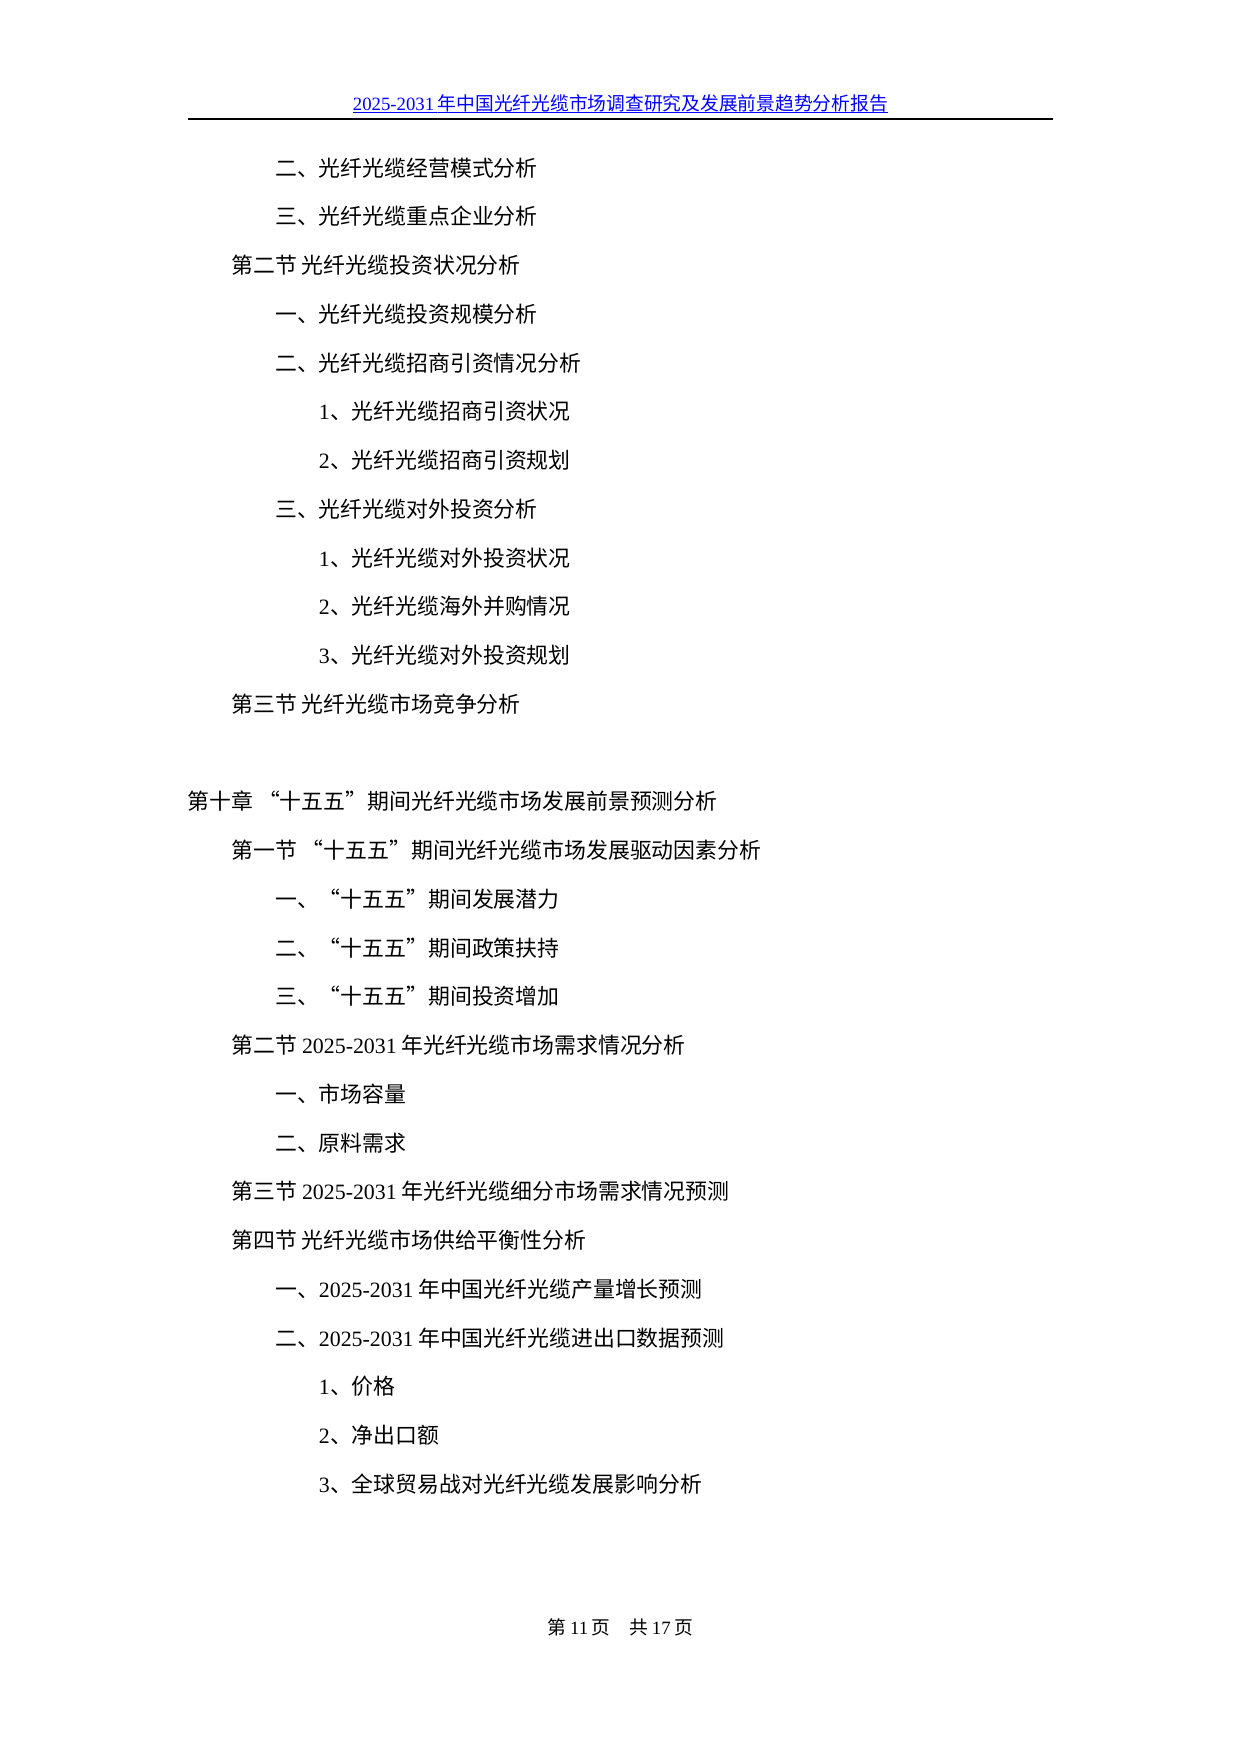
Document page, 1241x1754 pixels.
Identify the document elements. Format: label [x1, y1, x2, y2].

text [187, 150, 1053, 1499]
